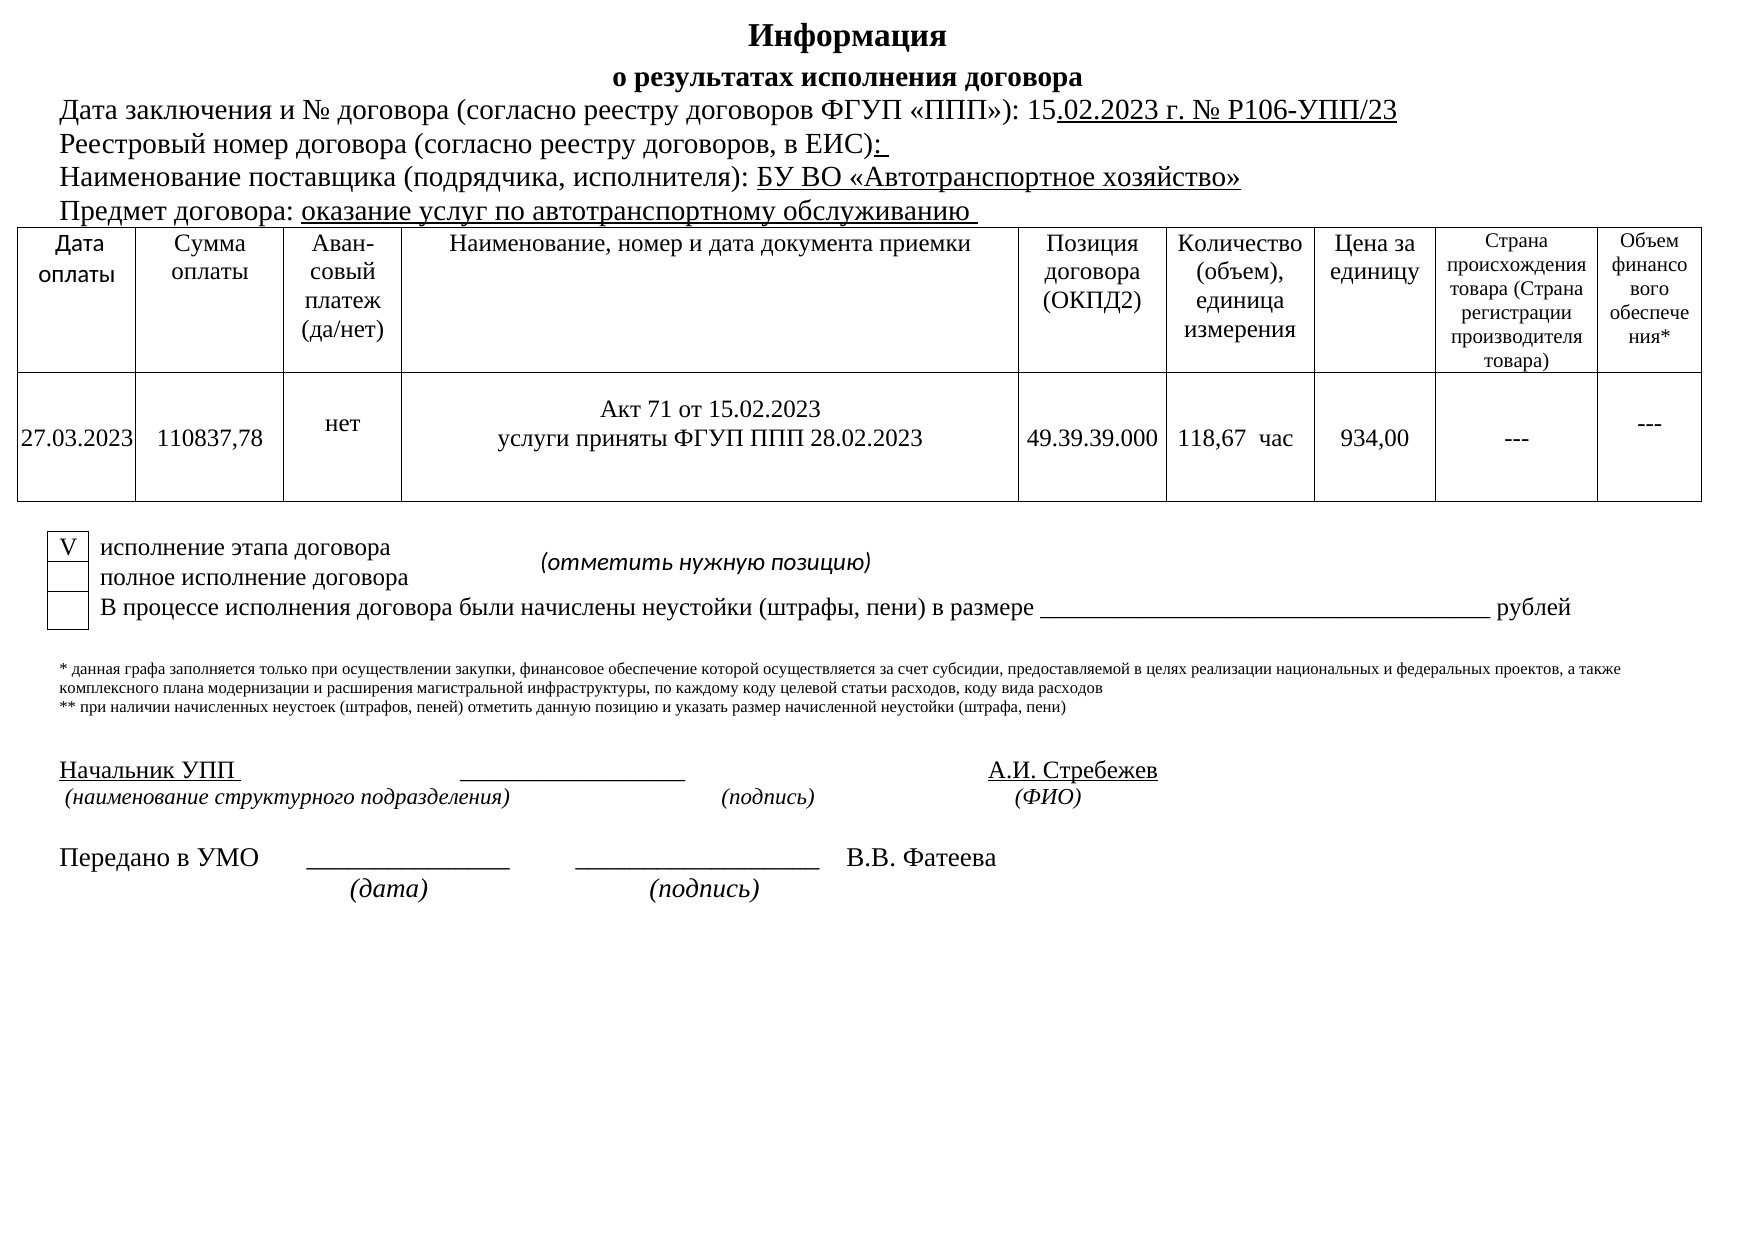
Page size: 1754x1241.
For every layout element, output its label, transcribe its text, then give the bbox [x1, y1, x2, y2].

table_cell 49.39.39.000 [1019, 373, 1166, 501]
text Передано в УМО _______________ __________________ В.В. Фатеева [59, 841, 1636, 872]
text о результатах исполнения договора [59, 59, 1636, 92]
text Наименование поставщика (подрядчика, исполнителя): БУ ВО «Автотранспортное хозяйство» [59, 159, 1636, 193]
table_cell 27.03.2023 [18, 373, 135, 501]
table_header Количество (объем), единица измерения [1167, 228, 1314, 372]
table_cell --- [1598, 373, 1701, 501]
text ** при наличии начисленных неустоек (штрафов, пеней) отметить данную позицию и указать размер начисленной неустойки (штрафа, пени) [59, 697, 1636, 716]
table_cell 118,67 час [1167, 373, 1314, 501]
text (дата) (подпись) [59, 872, 1636, 903]
text Предмет договора: оказание услуг по автотранспортному обслуживанию [59, 193, 1636, 227]
table_header Позиция договора (ОКПД2) [1019, 228, 1166, 372]
text (наименование структурного подразделения) (подпись) (ФИО) [59, 783, 1636, 810]
text Дата заключения и № договора (согласно реестру договоров ФГУП «ППП»): 15.02.2023 г. № Р106-УПП/23 [59, 92, 1636, 126]
table_header (отметить нужную позицию) [529, 531, 1624, 591]
table_cell --- [1436, 373, 1597, 501]
table_header Аван-совый платеж (да/нет) [284, 228, 401, 372]
table_cell полное исполнение договора [89, 561, 528, 591]
table_cell Акт 71 от 15.02.2023 услуги приняты ФГУП ППП 28.02.2023 [402, 373, 1018, 501]
table_cell 934,00 [1315, 373, 1435, 501]
table_cell [48, 562, 88, 591]
table_header Цена за единицу [1315, 228, 1435, 372]
table_header исполнение этапа договора [89, 531, 528, 561]
table_header Наименование, номер и дата документа приемки [402, 228, 1018, 372]
table_cell нет [284, 373, 401, 501]
subtitle Реестровый номер договора (согласно реестру договоров, в ЕИС): [59, 126, 1636, 159]
text Начальник УПП __________________ А.И. Стребежев [59, 755, 1636, 783]
table_header Сумма оплаты [136, 228, 283, 372]
table_header Страна происхождения товара (Страна регистрации производителя товара) [1436, 228, 1597, 372]
text * данная графа заполняется только при осуществлении закупки, финансовое обеспечение которой осуществляется за счет субсидии, предоставляемой в целях реализации национальных и федеральных проектов, а также комплексного плана модернизации и расширения магистральной инфраструктуры, по каждому коду целевой статьи расходов, коду вида расходов [59, 659, 1636, 697]
table_header Дата оплаты [18, 228, 135, 372]
table_header Объем финансового обеспечения* [1598, 228, 1701, 372]
table_cell [48, 592, 88, 629]
table_header V [48, 532, 88, 561]
table_cell 110837,78 [136, 373, 283, 501]
table_cell В процессе исполнения договора были начислены неустойки (штрафы, пени) в размере ____________________________________ рублей [89, 591, 1624, 629]
text Информация [59, 15, 1636, 53]
